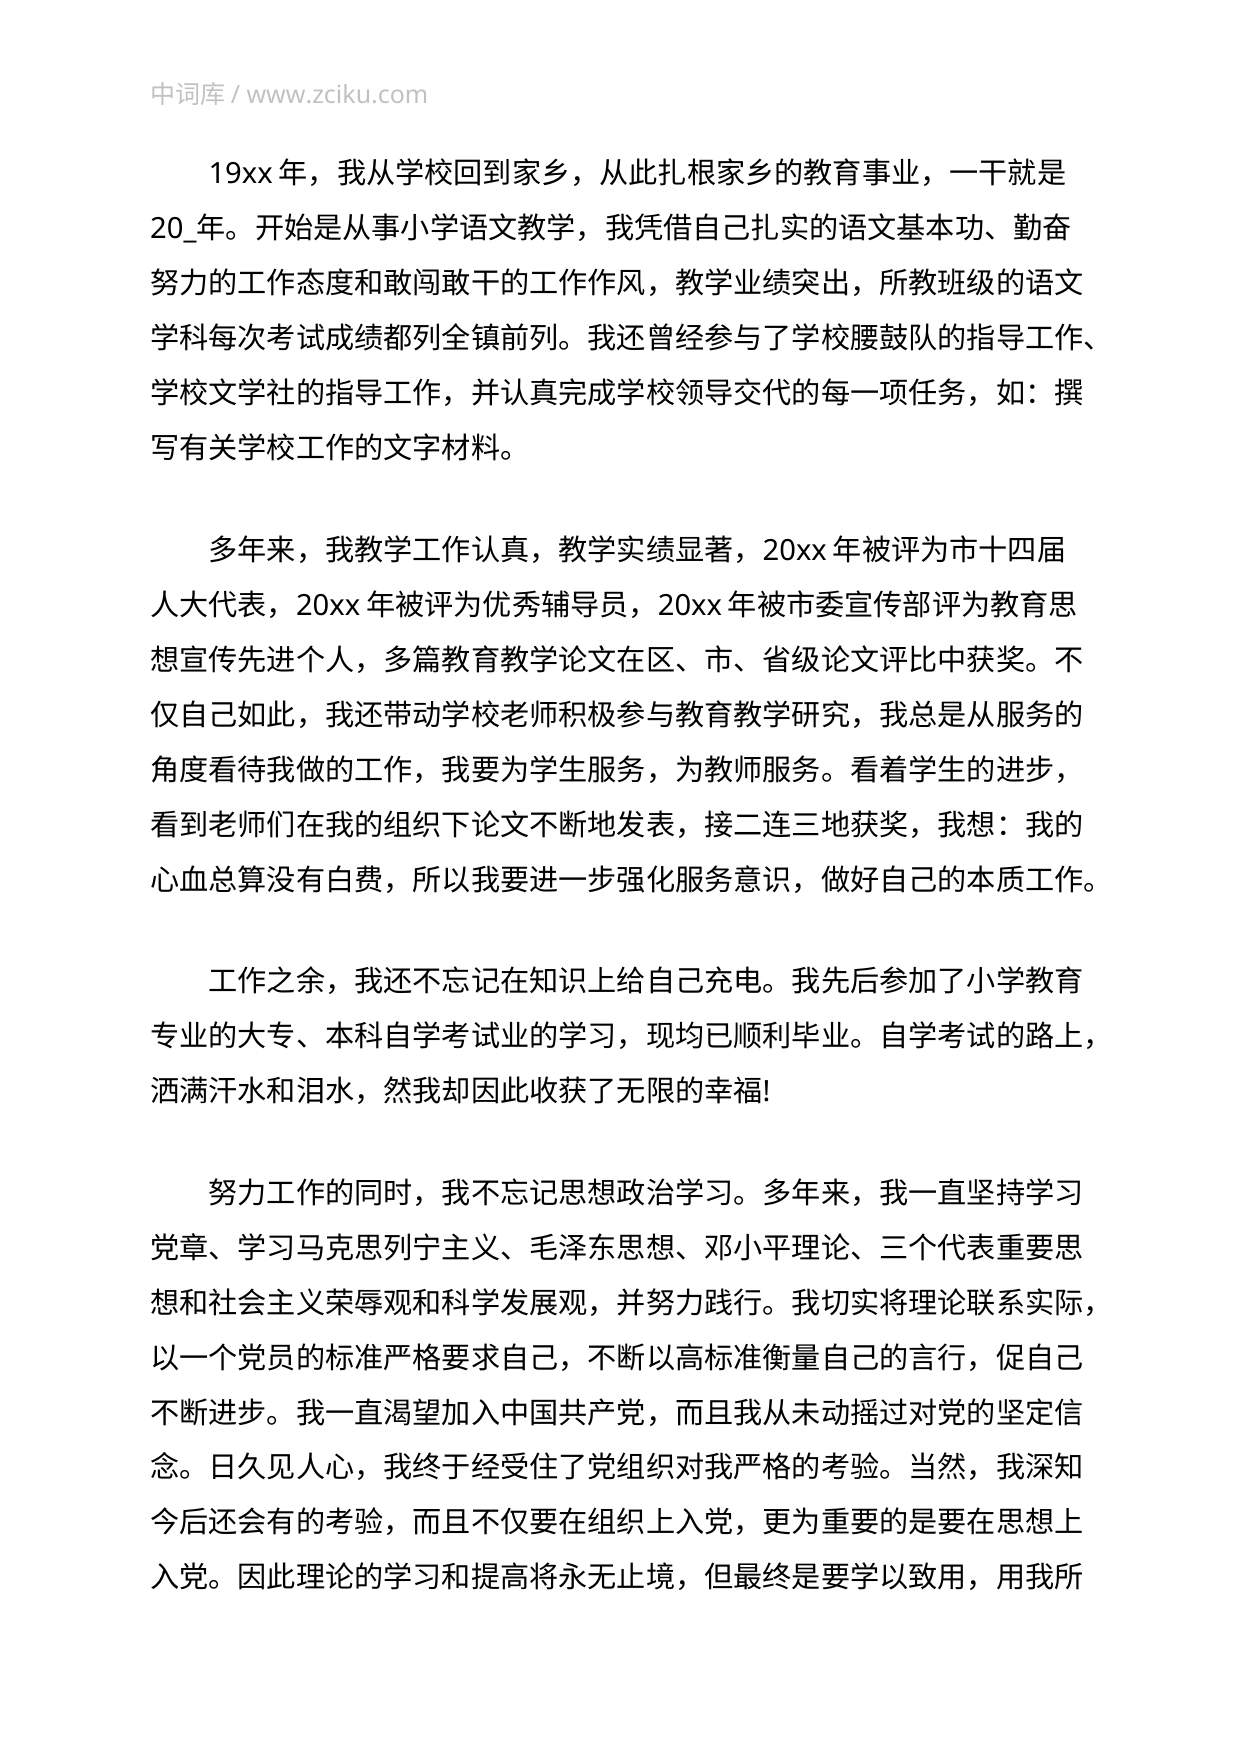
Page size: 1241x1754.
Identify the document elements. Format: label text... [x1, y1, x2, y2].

text 19xx年，我从学校回到家乡，从此扎根家乡的教育事业，一干就是20_年。开始是从事小学语文教学，我凭借自己扎实的语文基本功、勤奋努力的工作态度和敢闯敢干的工作作风，教学业绩突出，所教班级的语文学科每次考试成绩都列全镇前列。我还曾经参与了学校腰鼓队的指导工作、学校文学社的指导工作，并认真完成学校领导交代的每一项任务，如：撰写有关学校工作的文字材料。 [150, 150, 1090, 467]
text 工作之余，我还不忘记在知识上给自己充电。我先后参加了小学教育专业的大专、本科自学考试业的学习，现均已顺利毕业。自学考试的路上，洒满汗水和泪水，然我却因此收获了无限的幸福! [150, 958, 1090, 1110]
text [150, 1169, 1090, 1596]
text 多年来，我教学工作认真，教学实绩显著，20xx年被评为市十四届人大代表，20xx年被评为优秀辅导员，20xx年被市委宣传部评为教育思想宣传先进个人，多篇教育教学论文在区、市、省级论文评比中获奖。不仅自己如此，我还带动学校老师积极参与教育教学研究，我总是从服务的角度看待我做的工作，我要为学生服务，为教师服务。看着学生的进步，看到老师们在我的组织下论文不断地发表，接二连三地获奖，我想：我的心血总算没有白费，所以我要进一步强化服务意识，做好自己的本质工作。 [150, 526, 1090, 898]
